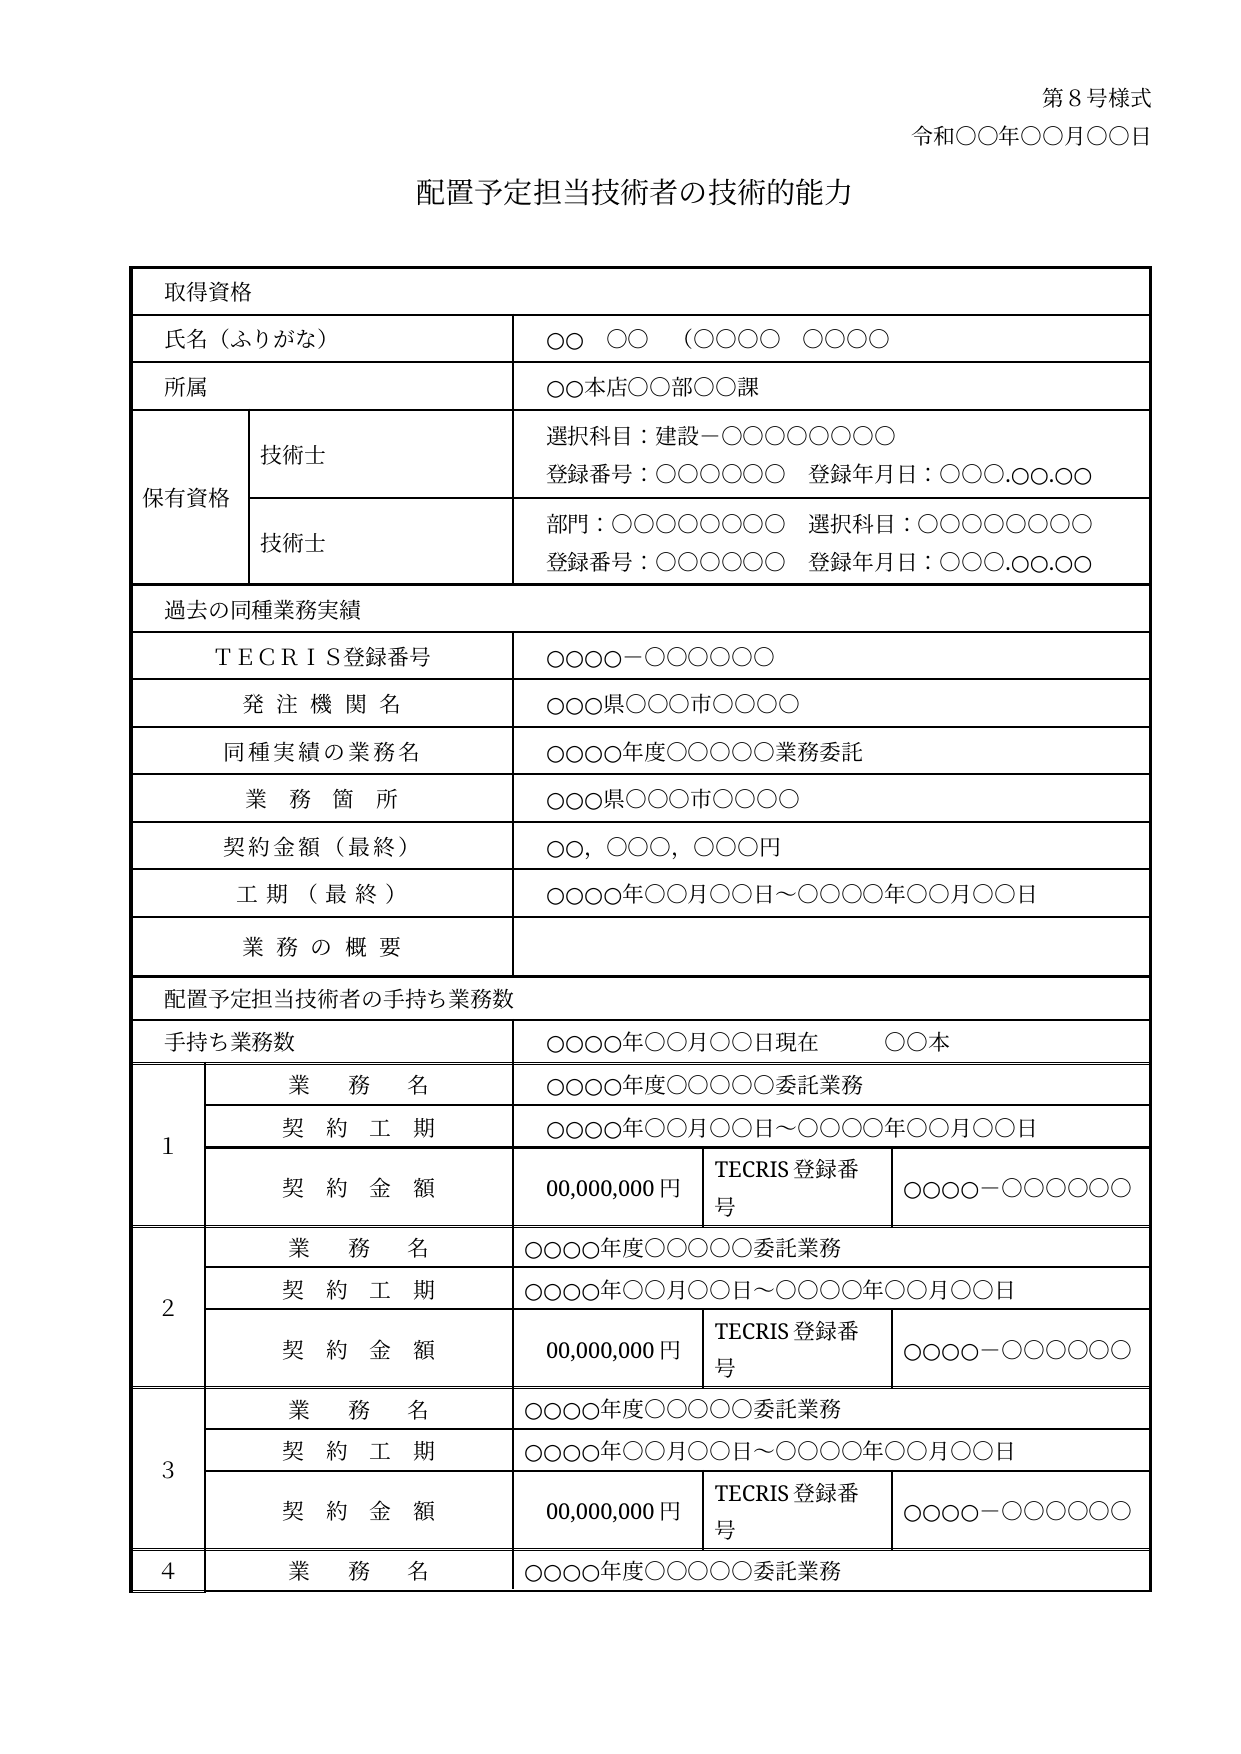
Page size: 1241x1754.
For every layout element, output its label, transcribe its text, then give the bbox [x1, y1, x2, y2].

table_cell 保有資格 [133, 411, 248, 583]
table_cell ○○○○年度○○○○○業務委託 [514, 728, 1149, 773]
table_cell ○○○○－○○○○○○ [893, 1310, 1149, 1386]
table_cell 氏名（ふりがな） [133, 316, 512, 361]
table_cell 00,000,000円 [514, 1310, 702, 1386]
table_cell 配置予定担当技術者の手持ち業務数 [133, 978, 1149, 1019]
table_cell 契約工期 [206, 1268, 512, 1308]
table_cell TECRIS登録番号 [704, 1472, 891, 1548]
table_cell ○○○○年○○月○○日～○○○○年○○月○○日 [514, 870, 1149, 916]
table_cell ○○○○－○○○○○○ [893, 1472, 1149, 1548]
table_cell ○○○○年度○○○○○委託業務 [514, 1389, 1149, 1428]
table_cell ４ [133, 1551, 204, 1589]
table_cell ○○○○年○○月○○日～○○○○年○○月○○日 [514, 1106, 1149, 1146]
table_cell ○○○○年○○月○○日現在 ○○本 [514, 1021, 1149, 1062]
text 第８号様式 [118, 78, 1152, 116]
table_cell 00,000,000円 [514, 1472, 702, 1548]
table_cell 工期（最終） [133, 870, 512, 916]
table_cell 業務名 [206, 1551, 512, 1589]
table_cell 所属 [133, 363, 512, 408]
table_cell ３ [133, 1389, 204, 1548]
table_cell ○○○○年○○月○○日～○○○○年○○月○○日 [514, 1268, 1149, 1308]
text 配置予定担当技術者の技術的能力 [118, 153, 1152, 228]
text 令和○○年○○月○○日 [118, 116, 1152, 153]
table_cell ○○本店○○部○○課 [514, 363, 1149, 408]
table_cell 契約金額（最終） [133, 823, 512, 868]
table_cell 部門：○○○○○○○○ 選択科目：○○○○○○○○ 登録番号：○○○○○○ 登録年月日：○○○.○○.○○ [514, 499, 1149, 583]
table_cell 契約金額 [206, 1149, 512, 1224]
table_cell 業務名 [206, 1228, 512, 1266]
table_cell 契約金額 [206, 1310, 512, 1386]
table_cell 過去の同種業務実績 [133, 586, 1149, 631]
table_cell ○○，○○○，○○○円 [514, 823, 1149, 868]
table_cell ○○○○年○○月○○日～○○○○年○○月○○日 [514, 1430, 1149, 1470]
table_cell ２ [133, 1228, 204, 1386]
table_cell ○○ ○○ （○○○○ ○○○○ [514, 316, 1149, 361]
table_cell ○○○県○○○市○○○○ [514, 775, 1149, 821]
table_cell ○○○県○○○市○○○○ [514, 680, 1149, 726]
table_cell ○○○○－○○○○○○ [514, 633, 1149, 678]
table_cell 技術士 [250, 499, 512, 583]
table_cell 技術士 [250, 411, 512, 497]
table_header 取得資格 [133, 269, 1149, 313]
table_cell ○○○○年度○○○○○委託業務 [514, 1228, 1149, 1266]
table_cell 業務箇所 [133, 775, 512, 821]
table_cell ＴＥＣＲＩＳ登録番号 [133, 633, 512, 678]
table_cell 業務名 [206, 1065, 512, 1104]
table_cell 契約工期 [206, 1430, 512, 1470]
table_cell 発注機関名 [133, 680, 512, 726]
table_cell 契約工期 [206, 1106, 512, 1146]
table_cell ○○○○年度○○○○○委託業務 [514, 1551, 1149, 1589]
table_cell ○○○○年度○○○○○委託業務 [514, 1065, 1149, 1104]
table_cell TECRIS登録番号 [704, 1149, 891, 1224]
table_cell 00,000,000円 [514, 1149, 702, 1224]
table_cell ○○○○－○○○○○○ [893, 1149, 1149, 1224]
table_cell 業務名 [206, 1389, 512, 1428]
table_cell 手持ち業務数 [133, 1021, 512, 1062]
table_cell 業務の概要 [133, 918, 512, 975]
table_cell 同種実績の業務名 [133, 728, 512, 773]
table_cell 選択科目：建設－○○○○○○○○ 登録番号：○○○○○○ 登録年月日：○○○.○○.○○ [514, 411, 1149, 497]
table_cell １ [133, 1065, 204, 1224]
table_cell 契約金額 [206, 1472, 512, 1548]
table_cell TECRIS登録番号 [704, 1310, 891, 1386]
table_cell [514, 918, 1149, 975]
